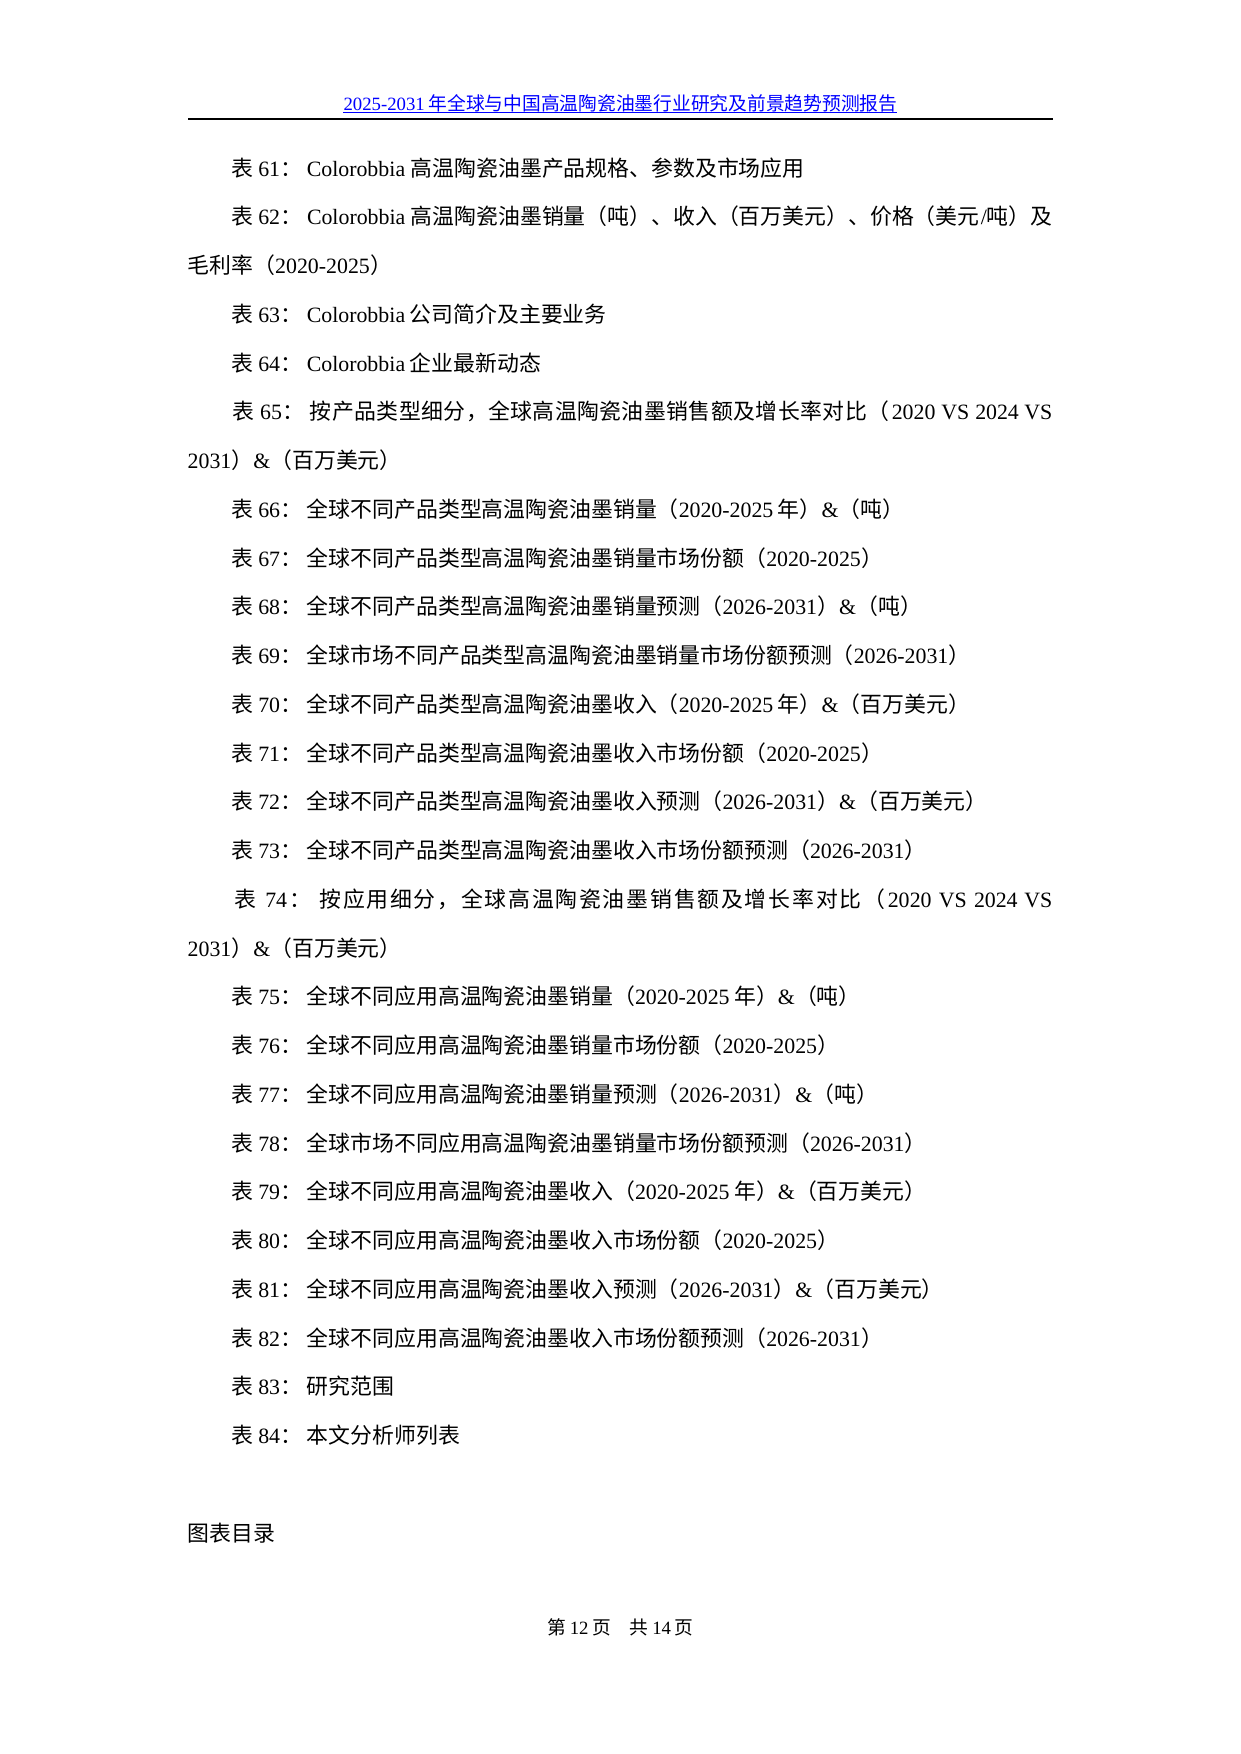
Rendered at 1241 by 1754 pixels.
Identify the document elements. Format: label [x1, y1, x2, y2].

text [187, 150, 1053, 1548]
